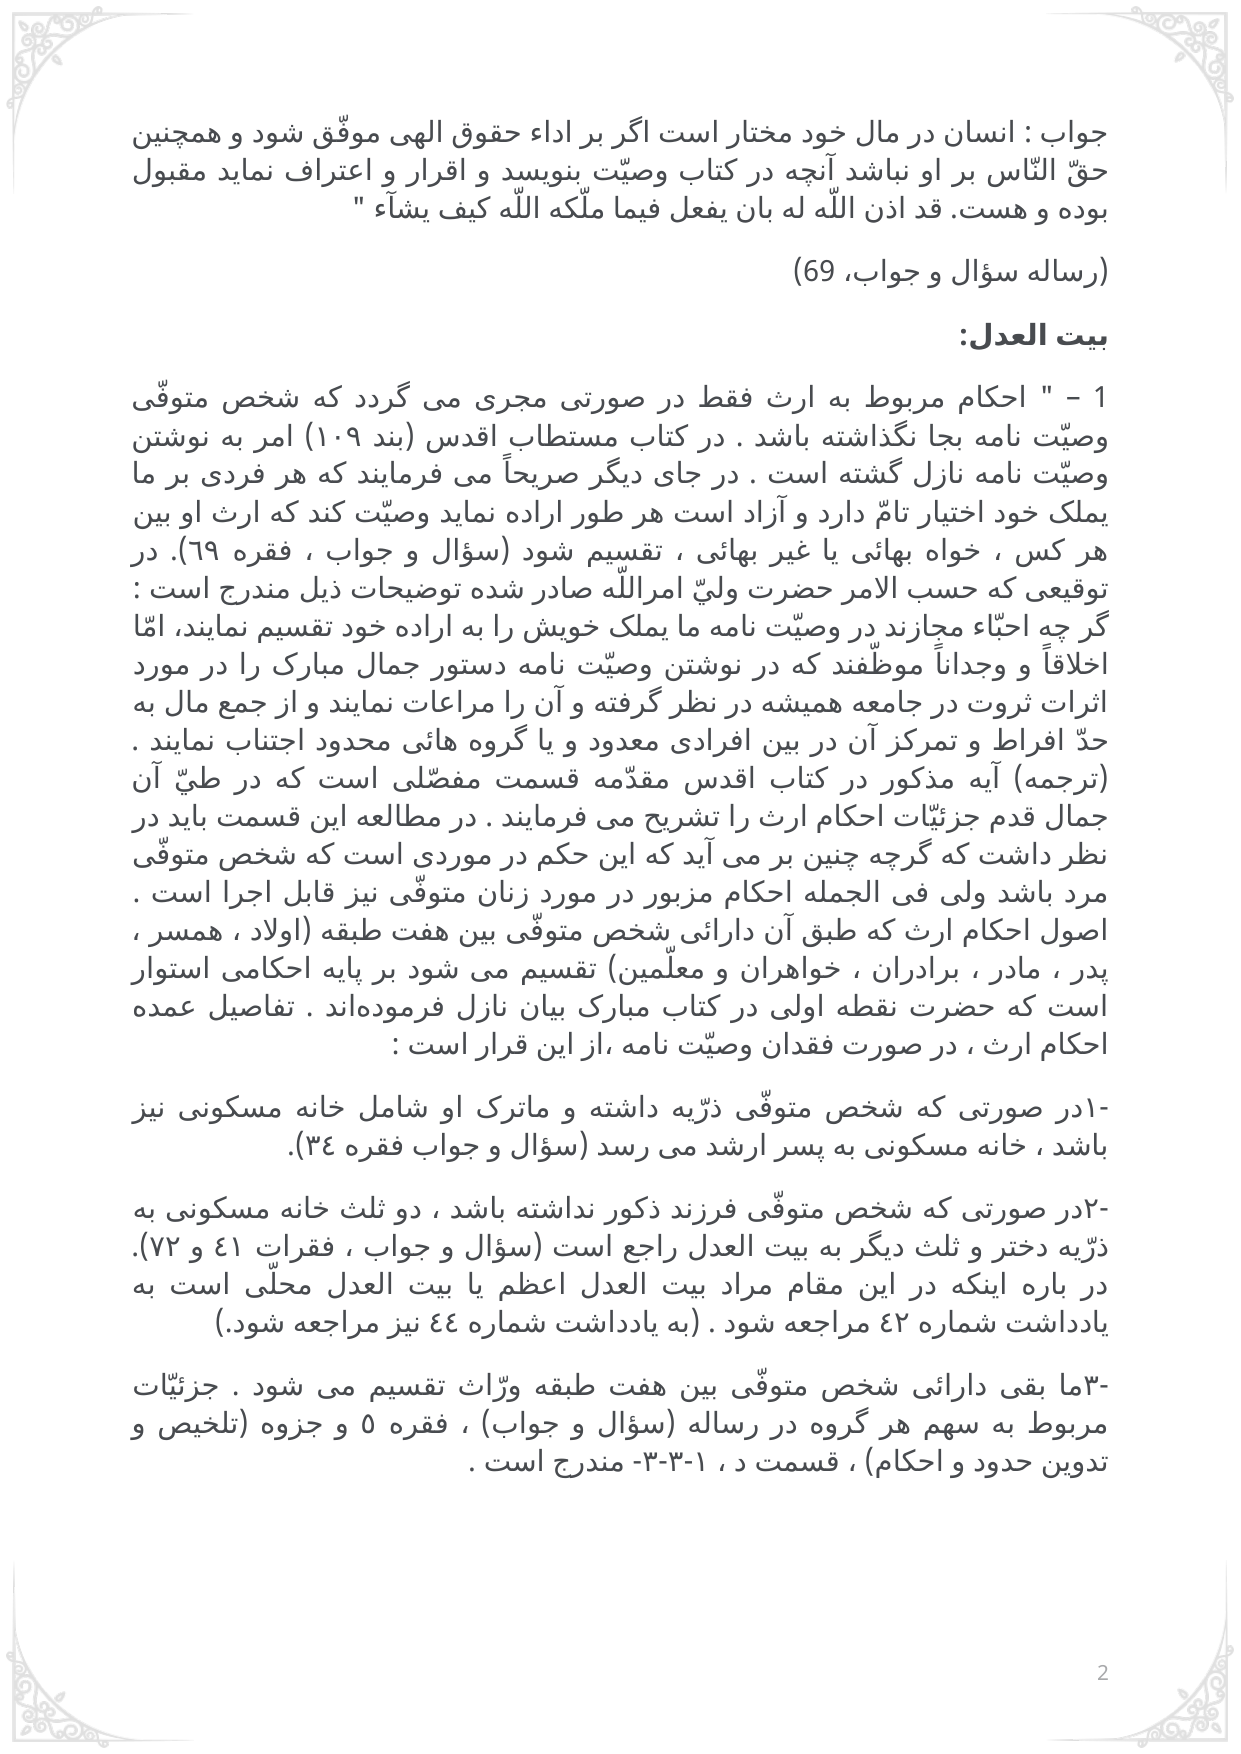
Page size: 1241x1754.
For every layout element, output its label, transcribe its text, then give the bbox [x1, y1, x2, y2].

text -١در صورتی که شخص متوفّی ذرّيه داشته و ماترک او شامل خانه مسکونی نيز باشد ، خانه مسکونی به پسر ارشد می رسد (سؤال و جواب فقره ٣٤). [131, 1091, 1109, 1167]
text -٢در صورتی که شخص متوفّی فرزند ذکور نداشته باشد ، دو ثلث خانه مسکونی به ذرّيه دختر و ثلث ديگر به بيت العدل راجع است (سؤال و جواب ، فقرات ٤١ و ٧٢). در باره اينکه در اين مقام مراد بيت العدل اعظم يا بيت العدل محلّی است به يادداشت شماره ٤٢ مراجعه شود . (به يادداشت شماره ٤٤ نيز مراجعه شود.) [131, 1192, 1109, 1344]
text 1 – " احکام مربوط به ارث فقط در صورتی مجری می گردد که شخص متوفّی وصيّت نامه بجا نگذاشته باشد . در کتاب مستطاب اقدس (بند ١٠٩) امر به نوشتن وصيّت نامه نازل گشته است . در جای ديگر صريحاً می فرمايند که هر فردی بر ما يملک خود اختيار تامّ دارد و آزاد است هر طور اراده نمايد وصيّت کند که ارث او بين هر کس ، خواه بهائی يا غير بهائی ، تقسيم شود (سؤال و جواب ، فقره ٦٩). در توقيعی که حسب الامر حضرت وليّ امراللّه صادر شده توضيحات ذيل مندرج است : گر چه احبّاء مجازند در وصيّت نامه ما يملک خويش را به اراده خود تقسيم نمايند، امّا اخلاقاً و وجداناً موظّفند که در نوشتن وصيّت نامه دستور جمال مبارک را در مورد اثرات ثروت در جامعه هميشه در نظر گرفته و آن را مراعات نمايند و از جمع مال به حدّ افراط و تمرکز آن در بين افرادی معدود و يا گروه هائی محدود اجتناب نمايند . (ترجمه) آيه مذکور در کتاب اقدس مقدّمه قسمت مفصّلی است که در طيّ آن جمال قدم جزئيّات احکام ارث را تشريح می فرمايند . در مطالعه اين قسمت بايد در نظر داشت که گرچه چنين بر می آيد که اين حکم در موردی است که شخص متوفّی مرد باشد ولی فی الجمله احکام مزبور در مورد زنان متوفّی نيز قابل اجرا است . اصول احکام ارث که طبق آن دارائی شخص متوفّی بين هفت طبقه (اولاد ، همسر ، پدر ، مادر ، برادران ، خواهران و معلّمين) تقسيم می شود بر پايه احکامی استوار است که حضرت نقطه اولی در کتاب مبارک بيان نازل فرموده‌اند . تفاصيل عمده احکام ارث ، در صورت فقدان وصيّت نامه ،از اين قرار است : [131, 382, 1109, 1066]
picture [6, 1560, 194, 1748]
text -٣ما بقی دارائی شخص متوفّی بين هفت طبقه ورّاث تقسيم می شود . جزئيّات مربوط به سهم هر گروه در رساله (سؤال و جواب) ، فقره ٥ و جزوه (تلخيص و تدوين حدود و احکام) ، قسمت د ، ١-٣-٣- مندرج است . [131, 1369, 1109, 1483]
text جواب : انسان در مال خود مختار است اگر بر اداء حقوق الهی موفّق شود و همچنين حقّ النّاس بر او نباشد آنچه در کتاب وصيّت بنويسد و اقرار و اعتراف نمايد مقبول بوده و هست. قد اذن اللّه له بان يفعل فيما ملّکه اللّه کيف يشآء " [131, 117, 1109, 231]
picture [1046, 6, 1234, 194]
text بیت العدل: [131, 319, 1109, 357]
text (رساله سؤال و جواب، 69) [131, 256, 1109, 294]
picture [1046, 1560, 1234, 1748]
picture [6, 6, 194, 194]
